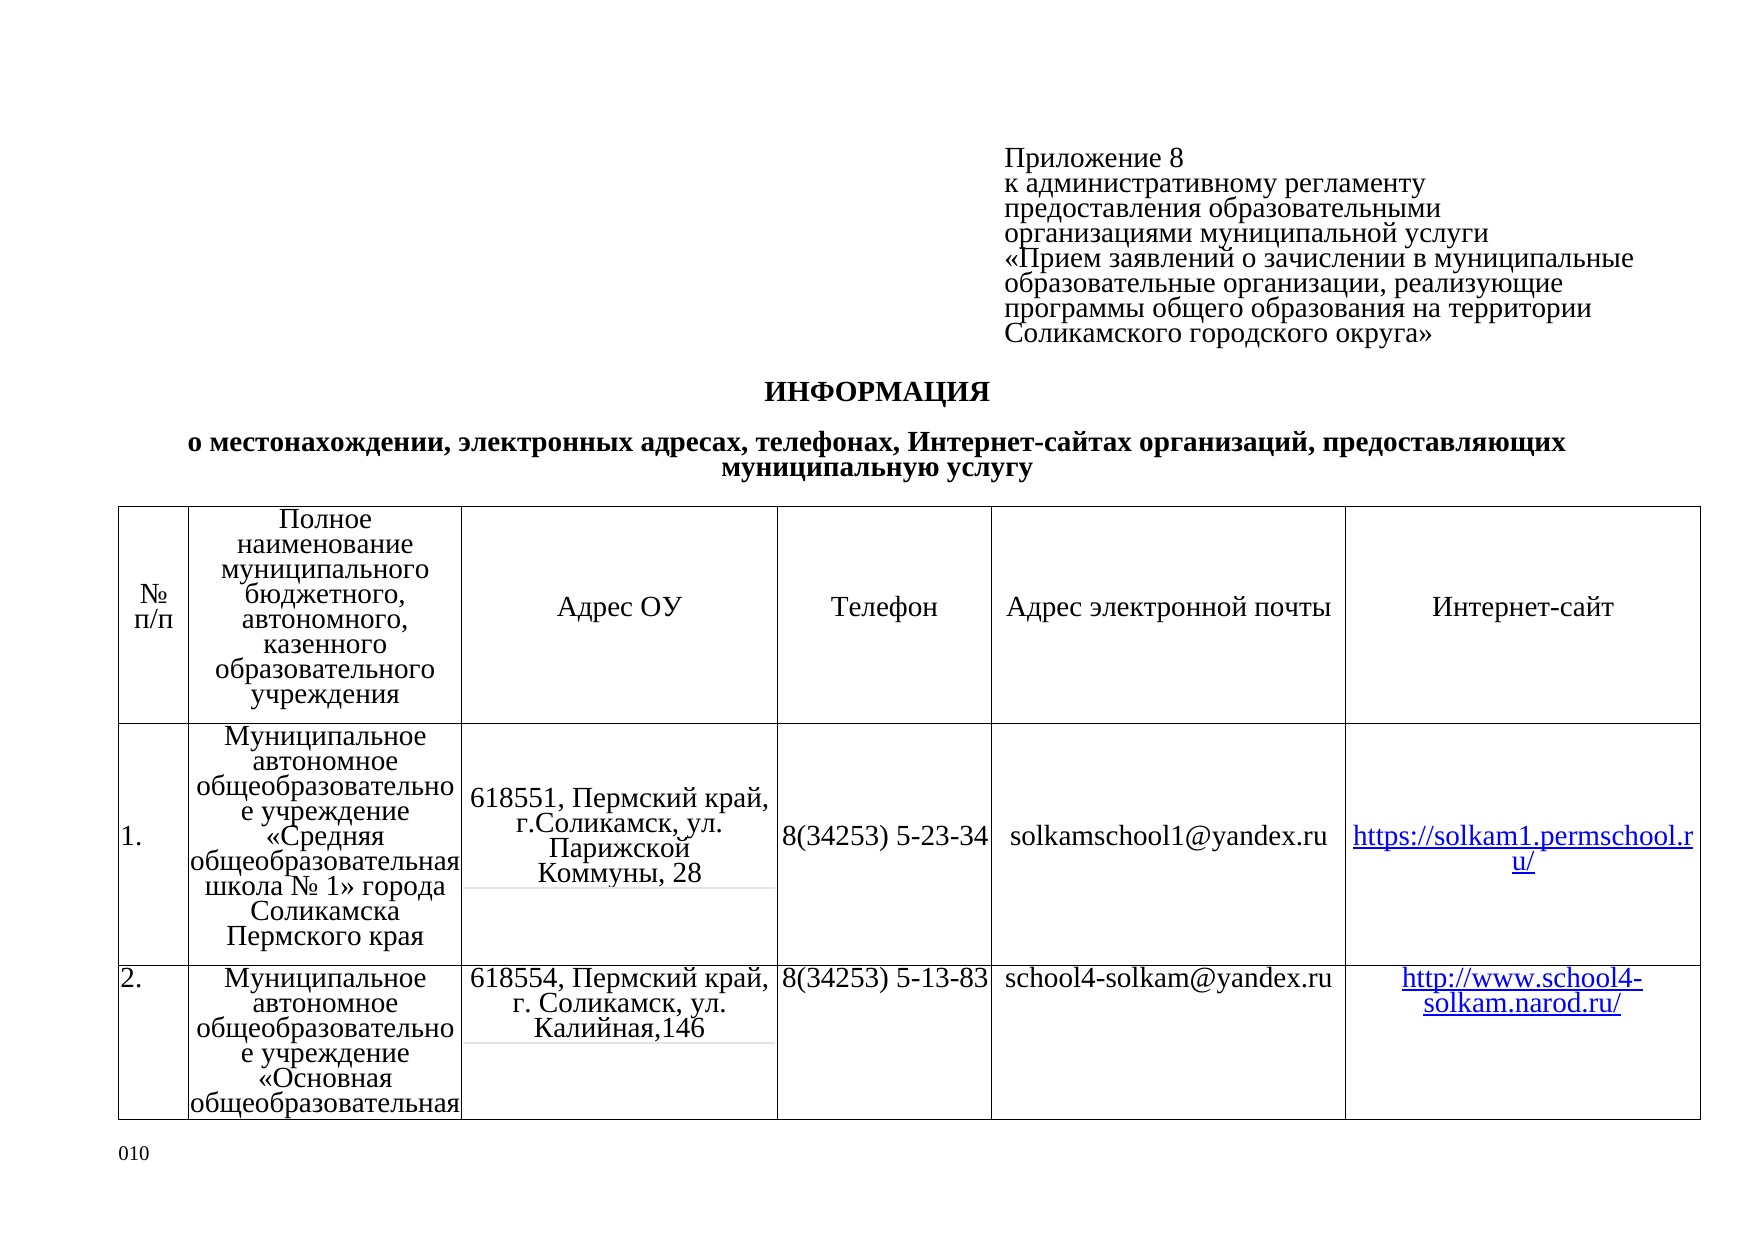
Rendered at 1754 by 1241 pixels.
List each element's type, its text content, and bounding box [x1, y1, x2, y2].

table_header Адрес электронной почты [992, 507, 1345, 723]
table_cell 618551, Пермский край, г.Соликамск, ул. Парижской Коммуны, 28 [462, 724, 777, 964]
table_cell 2. [119, 966, 188, 1119]
table_cell 8(34253) 5-13-83 [778, 966, 991, 1119]
table_cell https://solkam1.permschool.ru/ [1346, 724, 1700, 964]
text «Прием заявлений о зачислении в муниципальные образовательные организации, реализующие программы общего образования на территории Соликамского городского округа» [1004, 248, 1637, 348]
table_header Адрес ОУ [462, 507, 777, 723]
table_cell Муниципальное автономное общеобразовательное учреждение «Средняя общеобразовательная школа № 1» города Соликамска Пермского края [189, 724, 461, 964]
table_header Полное наименование муниципального бюджетного, автономного, казенного образовательного учреждения [189, 507, 461, 723]
text о местонахождении, электронных адресах, телефонах, Интернет-сайтах организаций, предоставляющих муниципальную услугу [118, 431, 1636, 481]
table_cell solkamschool1@yandex.ru [992, 724, 1345, 964]
text Приложение 8 [1004, 148, 1636, 173]
table_cell 1. [119, 724, 188, 964]
table_header Интернет-сайт [1346, 507, 1700, 723]
table_cell 8(34253) 5-23-34 [778, 724, 991, 964]
text предоставления образовательными организациями муниципальной услуги [1004, 198, 1637, 248]
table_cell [462, 966, 777, 1119]
text к административному регламенту [1004, 173, 1637, 198]
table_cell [992, 966, 1345, 1119]
text ИНФОРМАЦИЯ [118, 381, 1636, 406]
table_header № п/п [119, 507, 188, 723]
table_header Телефон [778, 507, 991, 723]
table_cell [1346, 966, 1700, 1119]
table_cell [189, 966, 461, 1119]
